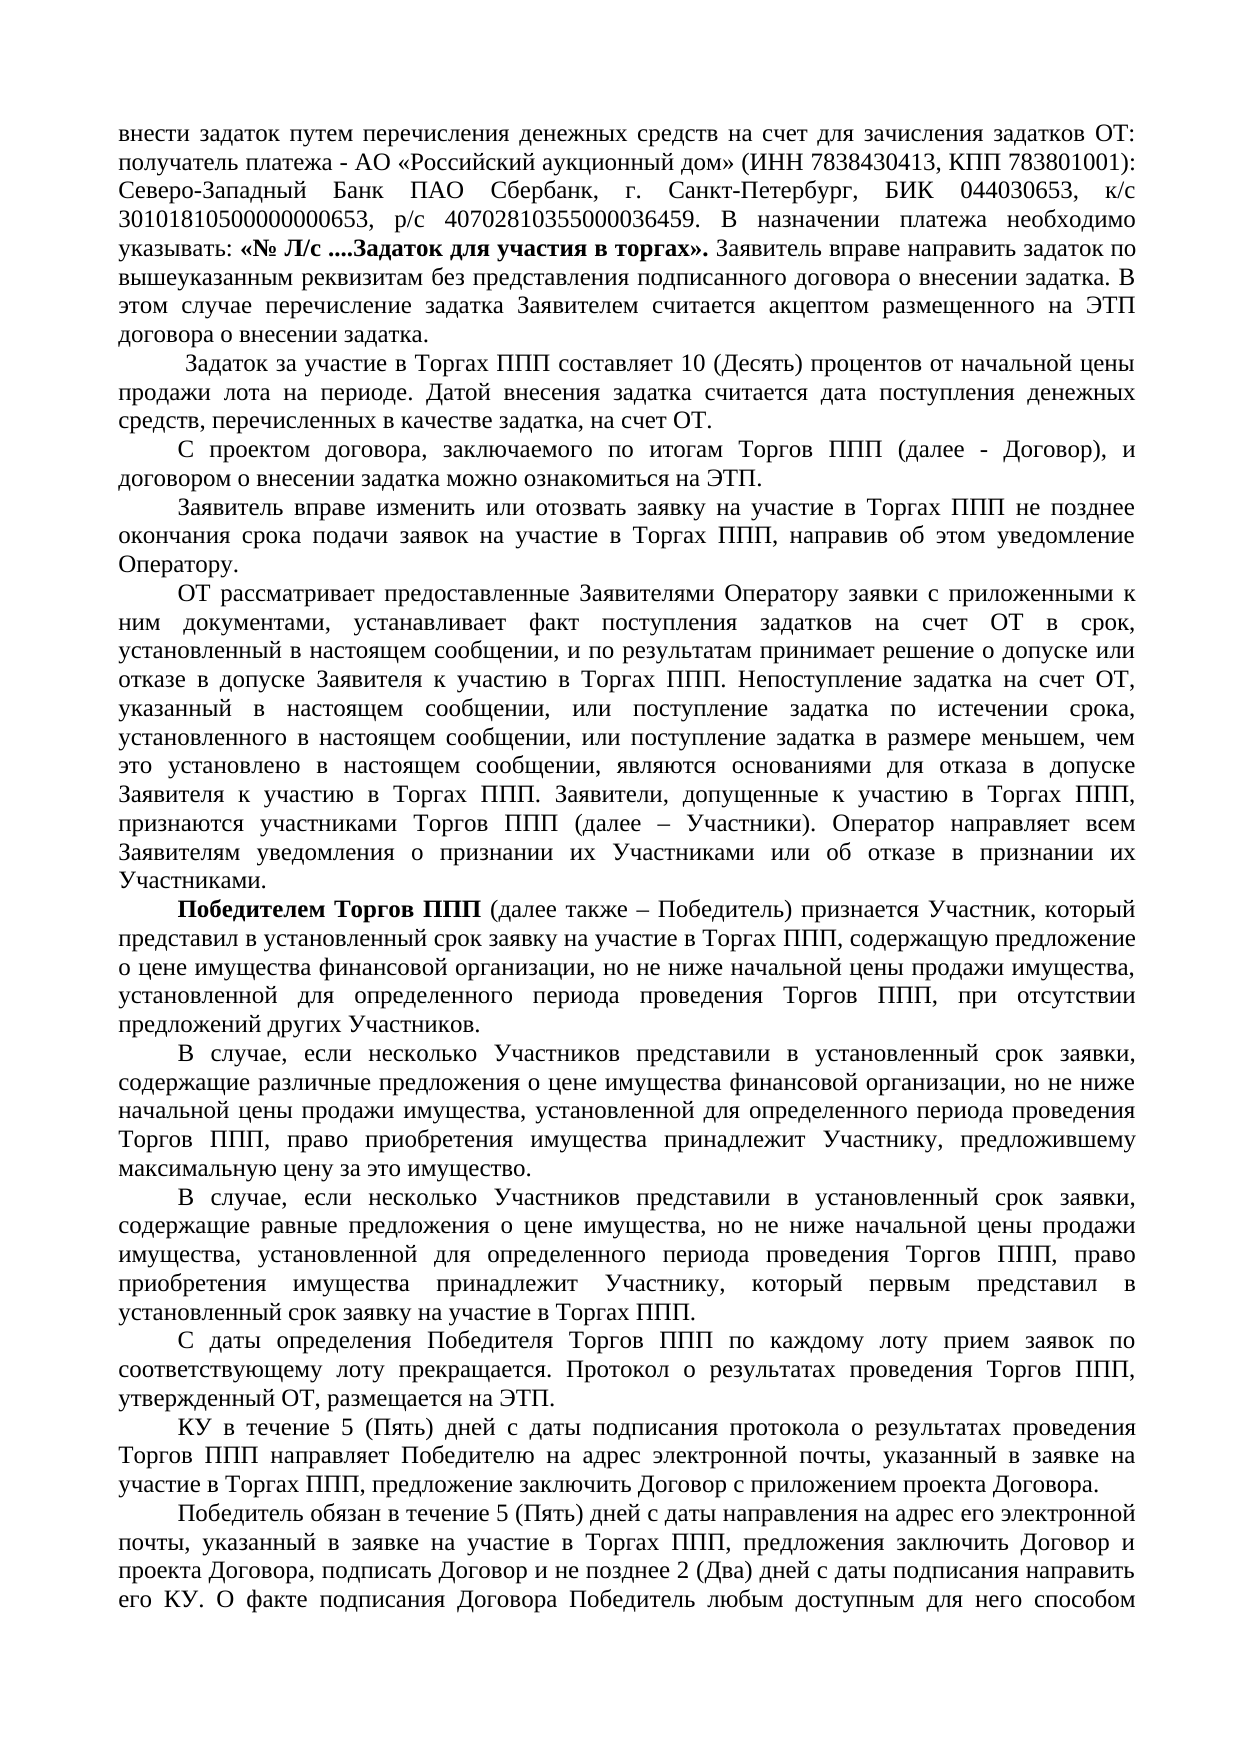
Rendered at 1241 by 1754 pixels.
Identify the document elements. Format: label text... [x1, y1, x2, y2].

text КУ в течение 5 (Пять) дней с даты подписания протокола о результатах проведения Торгов ППП направляет Победителю на адрес электронной почты, указанный в заявке на участие в Торгах ППП, предложение заключить Договор с приложением проекта Договора. [118, 1412, 1137, 1498]
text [118, 1498, 1137, 1613]
text Задаток за участие в Торгах ППП составляет 10 (Десять) процентов от начальной цены продажи лота на периоде. Датой внесения задатка считается дата поступления денежных средств, перечисленных в качестве задатка, на счет ОТ. [118, 348, 1137, 434]
text С даты определения Победителя Торгов ППП по каждому лоту прием заявок по соответствующему лоту прекращается. Протокол о результатах проведения Торгов ППП, утвержденный ОТ, размещается на ЭТП. [118, 1326, 1137, 1412]
text Заявитель вправе изменить или отозвать заявку на участие в Торгах ППП не позднее окончания срока подачи заявок на участие в Торгах ППП, направив об этом уведомление Оператору. [118, 492, 1137, 578]
text В случае, если несколько Участников представили в установленный срок заявки, содержащие равные предложения о цене имущества, но не ниже начальной цены продажи имущества, установленной для определенного периода проведения Торгов ППП, право приобретения имущества принадлежит Участнику, который первым представил в установленный срок заявку на участие в Торгах ППП. [118, 1182, 1137, 1326]
text В случае, если несколько Участников представили в установленный срок заявки, содержащие различные предложения о цене имущества финансовой организации, но не ниже начальной цены продажи имущества, установленной для определенного периода проведения Торгов ППП, право приобретения имущества принадлежит Участнику, предложившему максимальную цену за это имущество. [118, 1038, 1137, 1182]
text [118, 118, 1137, 348]
text ОТ рассматривает предоставленные Заявителями Оператору заявки с приложенными к ним документами, устанавливает факт поступления задатков на счет ОТ в срок, установленный в настоящем сообщении, и по результатам принимает решение о допуске или отказе в допуске Заявителя к участию в Торгах ППП. Непоступление задатка на счет ОТ, указанный в настоящем сообщении, или поступление задатка по истечении срока, установленного в настоящем сообщении, или поступление задатка в размере меньшем, чем это установлено в настоящем сообщении, являются основаниями для отказа в допуске Заявителя к участию в Торгах ППП. Заявители, допущенные к участию в Торгах ППП, признаются участниками Торгов ППП (далее – Участники). Оператор направляет всем Заявителям уведомления о признании их Участниками или об отказе в признании их Участниками. [118, 578, 1137, 894]
text С проектом договора, заключаемого по итогам Торгов ППП (далее - Договор), и договором о внесении задатка можно ознакомиться на ЭТП. [118, 434, 1137, 492]
text Победителем Торгов ППП (далее также – Победитель) признается Участник, который представил в установленный срок заявку на участие в Торгах ППП, содержащую предложение о цене имущества финансовой организации, но не ниже начальной цены продажи имущества, установленной для определенного периода проведения Торгов ППП, при отсутствии предложений других Участников. [118, 894, 1137, 1038]
